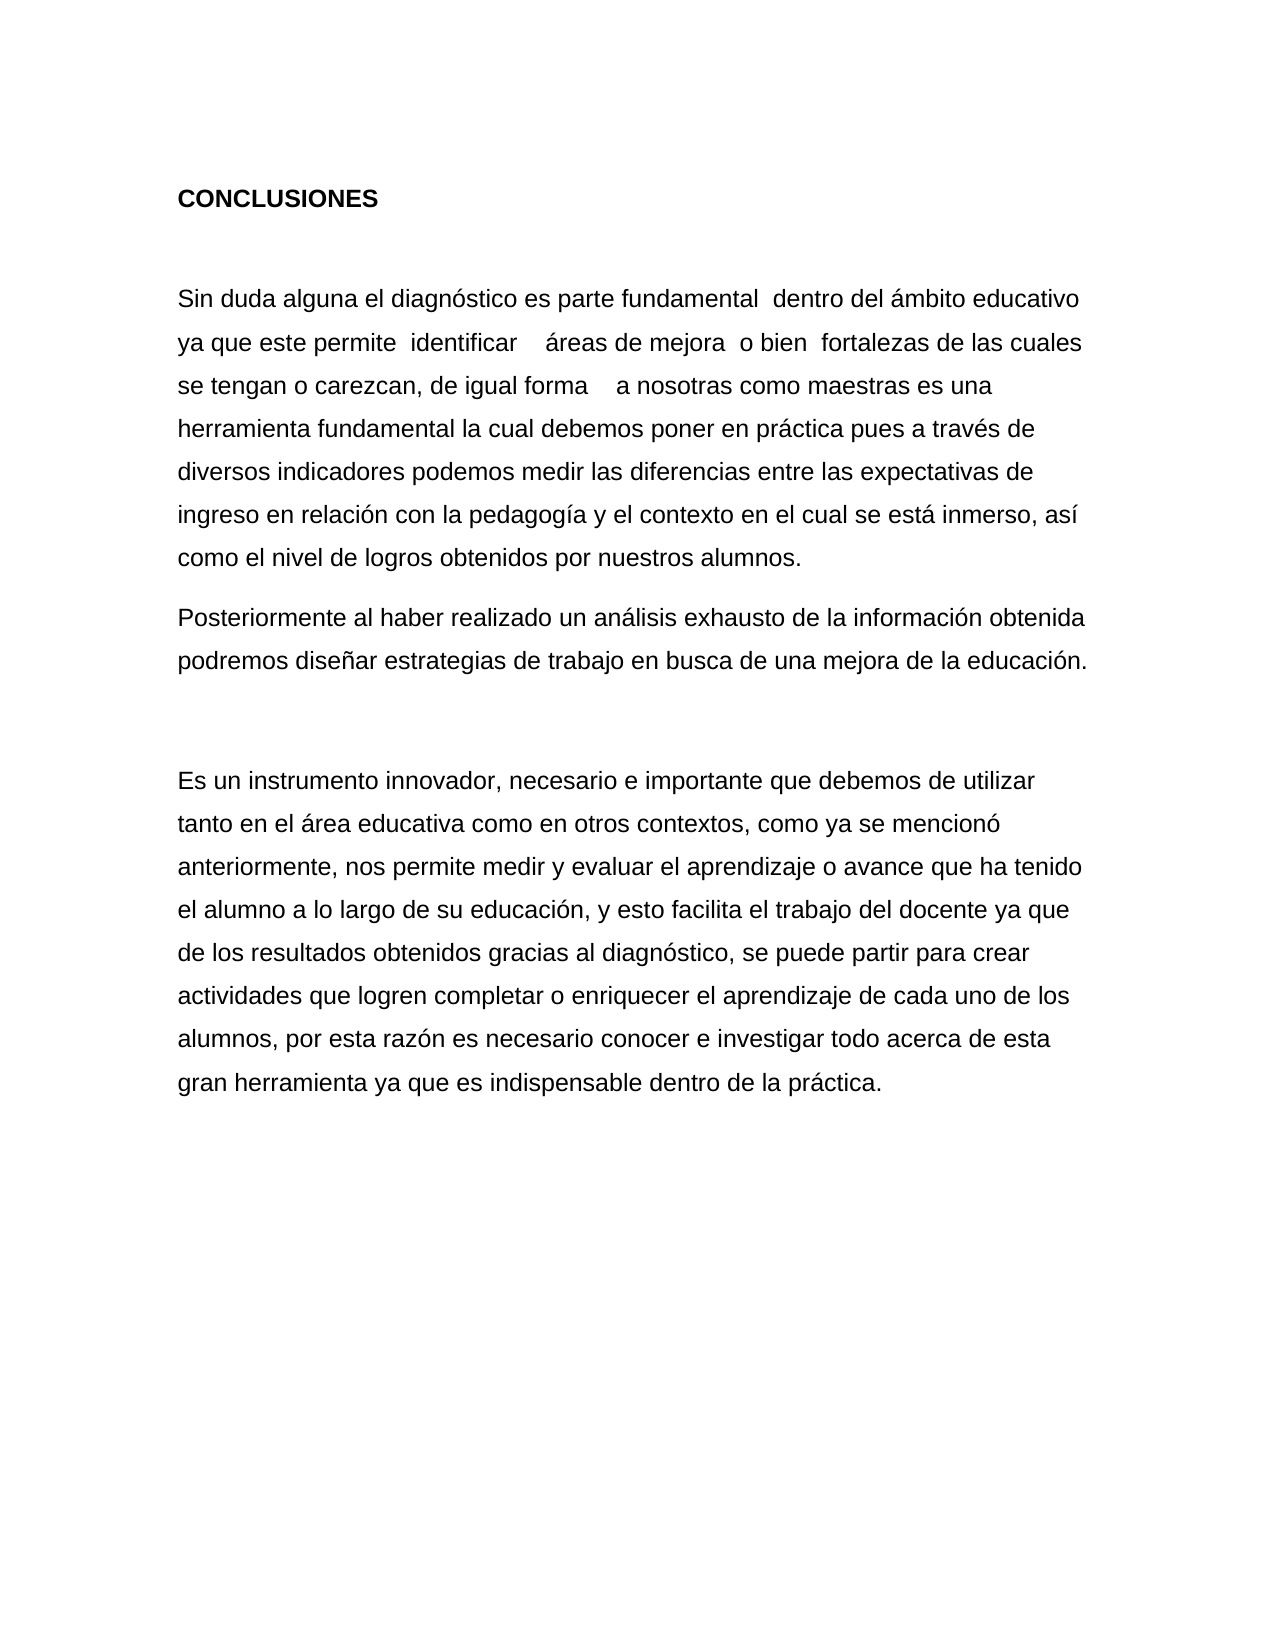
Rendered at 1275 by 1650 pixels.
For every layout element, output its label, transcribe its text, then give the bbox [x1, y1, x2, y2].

text Posteriormente al haber realizado un análisis exhausto de la información obtenida podremos diseñar estrategias de trabajo en busca de una mejora de la educación. [177, 603, 1098, 675]
text CONCLUSIONES [177, 184, 1098, 213]
text Sin duda alguna el diagnóstico es parte fundamental dentro del ámbito educativo ya que este permite identificar áreas de mejora o bien fortalezas de las cuales se tengan o carezcan, de igual forma a nosotras como maestras es una herramienta fundamental la cual debemos poner en práctica pues a través de diversos indicadores podemos medir las diferencias entre las expectativas de ingreso en relación con la pedagogía y el contexto en el cual se está inmerso, así como el nivel de logros obtenidos por nuestros alumnos. [177, 284, 1098, 572]
text Es un instrumento innovador, necesario e importante que debemos de utilizar tanto en el área educativa como en otros contextos, como ya se mencionó anteriormente, nos permite medir y evaluar el aprendizaje o avance que ha tenido el alumno a lo largo de su educación, y esto facilita el trabajo del docente ya que de los resultados obtenidos gracias al diagnóstico, se puede partir para crear actividades que logren completar o enriquecer el aprendizaje de cada uno de los alumnos, por esta razón es necesario conocer e investigar todo acerca de esta gran herramienta ya que es indispensable dentro de la práctica. [177, 766, 1098, 1096]
